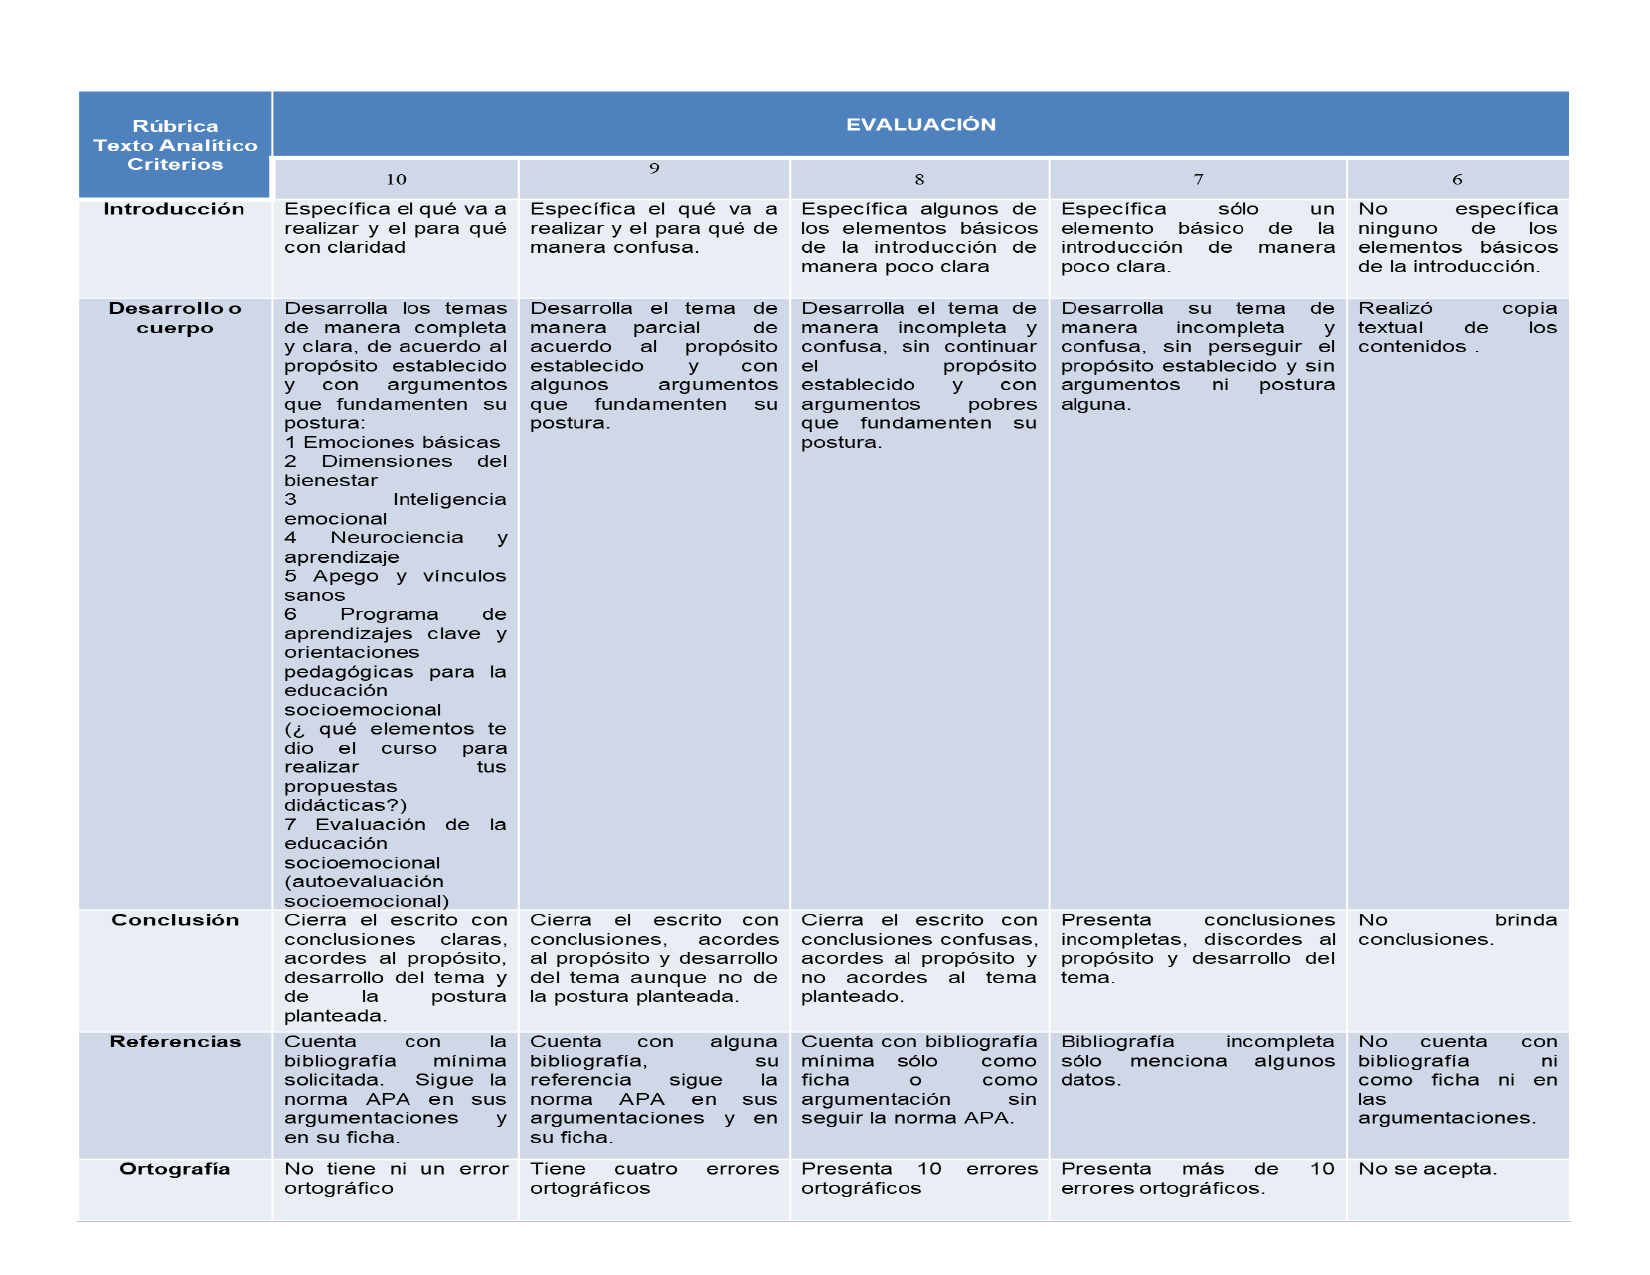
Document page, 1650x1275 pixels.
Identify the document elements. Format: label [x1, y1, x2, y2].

picture [76, 89, 1574, 1222]
